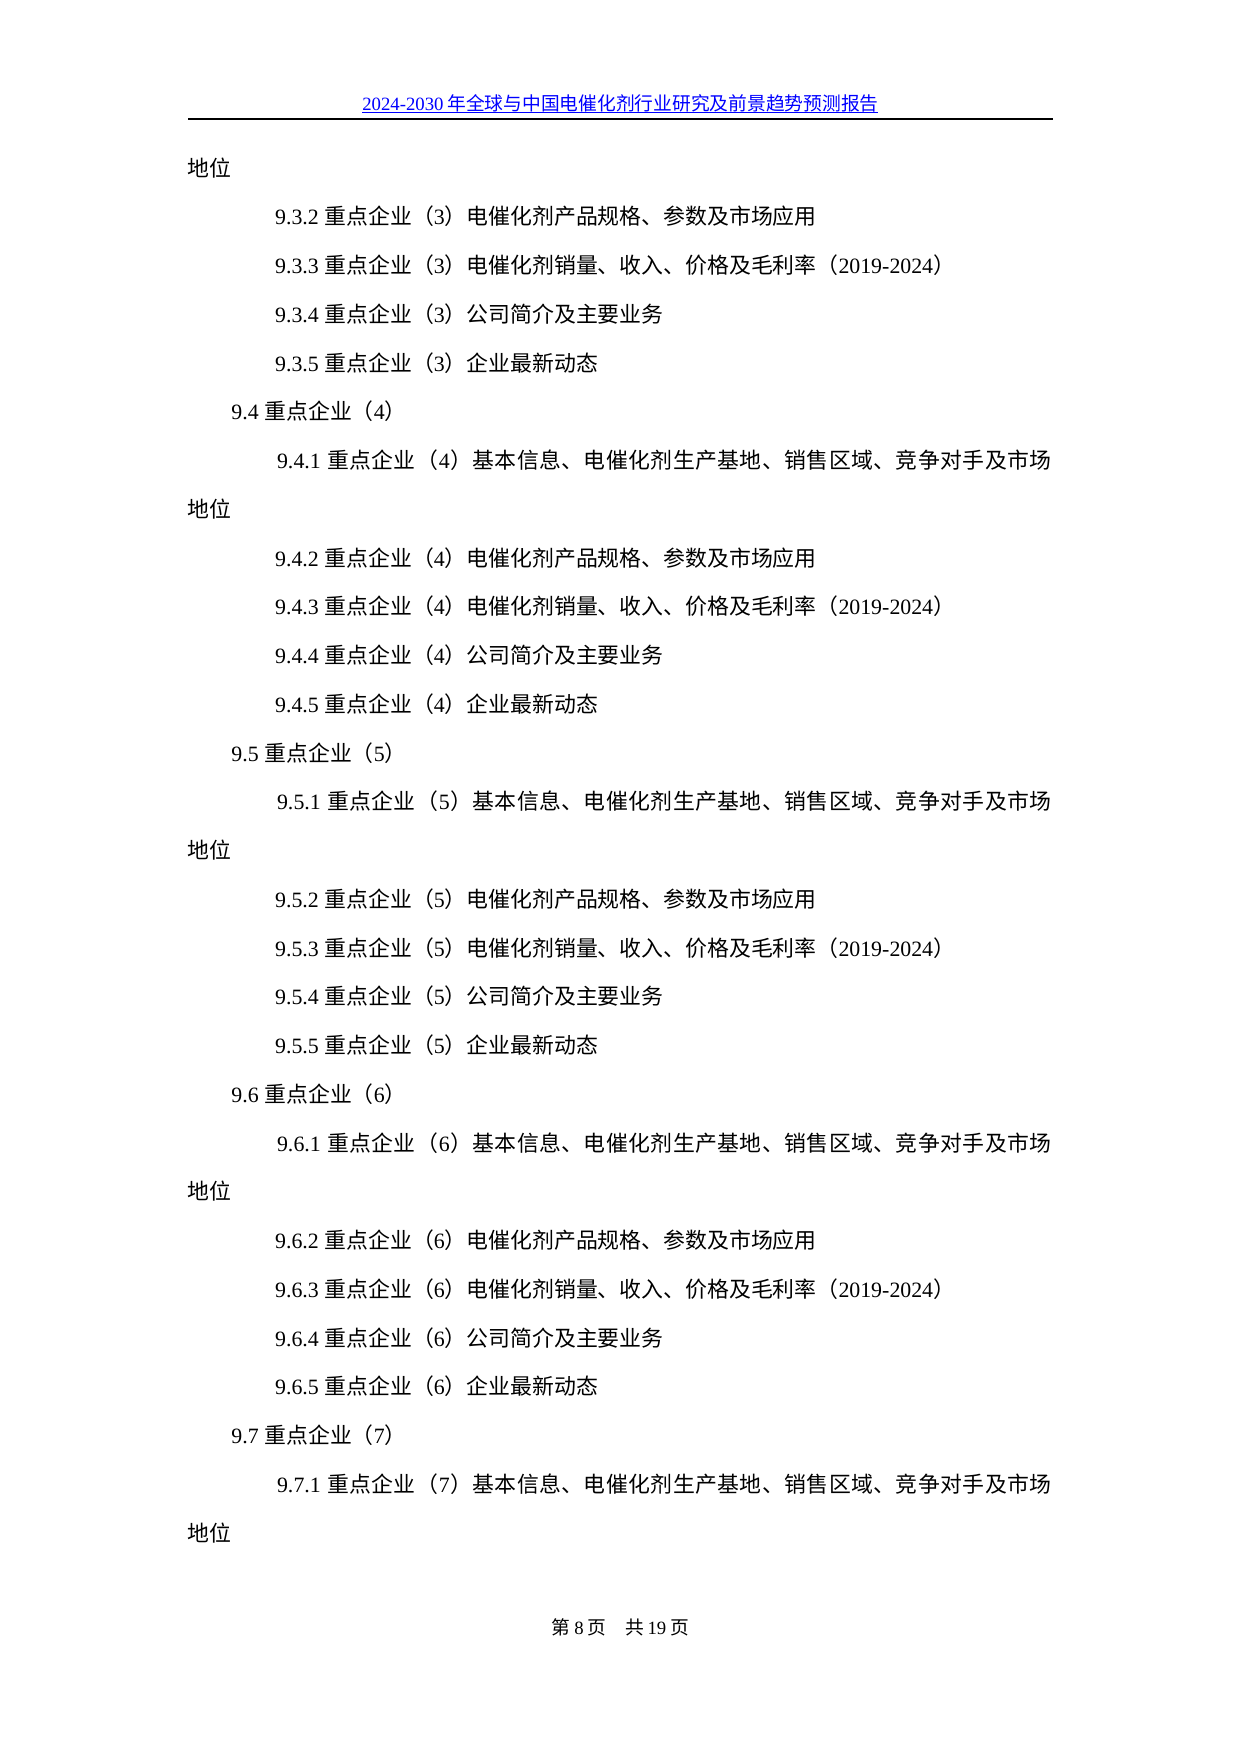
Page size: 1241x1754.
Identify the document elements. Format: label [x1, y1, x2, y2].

text [187, 150, 1053, 1548]
